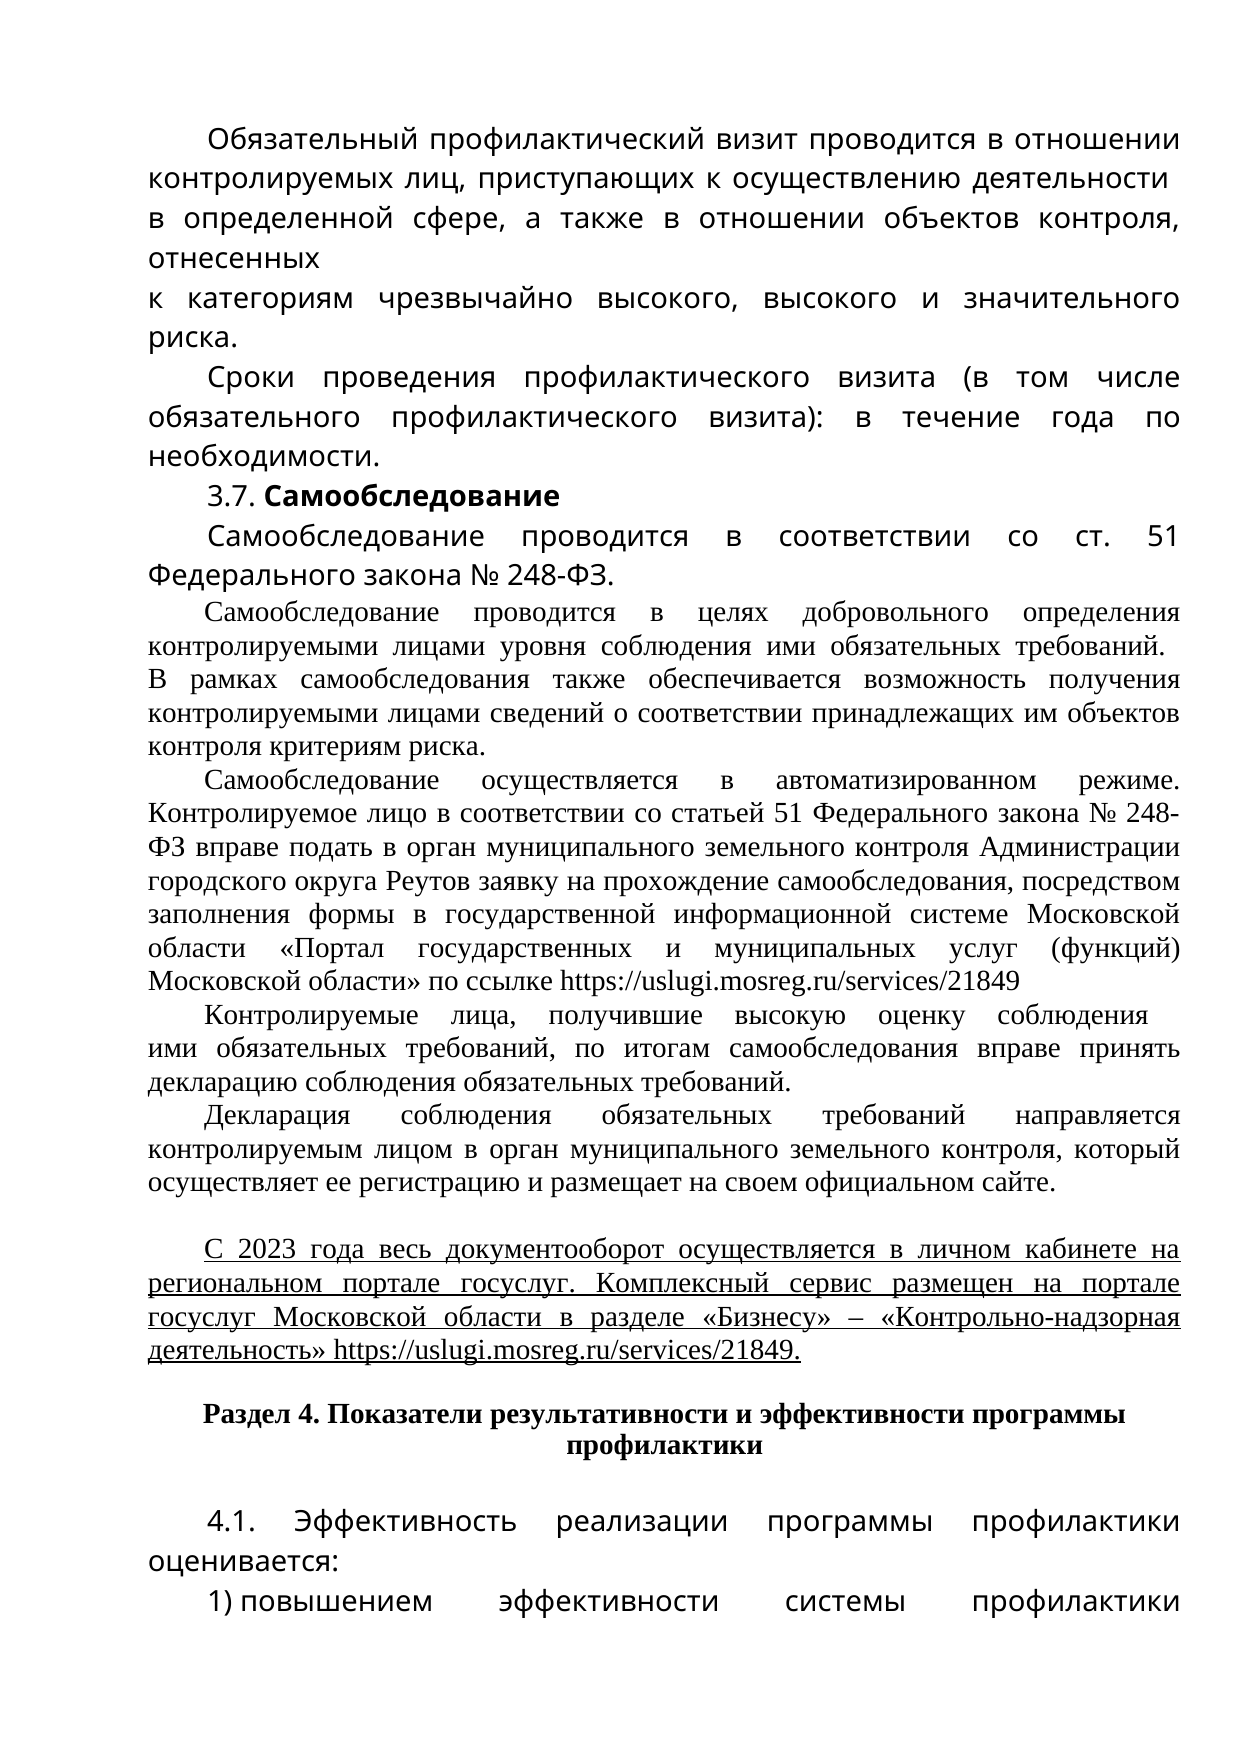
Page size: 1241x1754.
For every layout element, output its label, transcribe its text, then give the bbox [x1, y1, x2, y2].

text Самообследование осуществляется в автоматизированном режиме. Контролируемое лицо в соответствии со статьей 51 Федерального закона № 248-ФЗ вправе подать в орган муниципального земельного контроля Администрации городского округа Реутов заявку на прохождение самообследования, посредством заполнения формы в государственной информационной системе Московской области «Портал государственных и муниципальных услуг (функций) Московской области» по ссылке https://uslugi.mosreg.ru/services/21849 [148, 762, 1181, 997]
text 4.1. Эффективность реализации программы профилактики оценивается: [148, 1501, 1181, 1580]
text С 2023 года весь документооборот осуществляется в личном кабинете на региональном портале госуслуг. Комплексный сервис размещен на портале госуслуг Московской области в разделе «Бизнесу» – «Контрольно-надзорная деятельность» https://uslugi.mosreg.ru/services/21849. [148, 1296, 1181, 1328]
text Обязательный профилактический визит проводится в отношении контролируемых лиц, приступающих к осуществлению деятельности в определенной сфере, а также в отношении объектов контроля, отнесенных к категориям чрезвычайно высокого, высокого и значительного риска. [148, 118, 1181, 356]
text Сроки проведения профилактического визита (в том числе обязательного профилактического визита): в течение года по необходимости. [148, 356, 1181, 475]
text 3.7. Самообследование [148, 475, 1181, 515]
text Контролируемые лица, получившие высокую оценку соблюдения ими обязательных требований, по итогам самообследования вправе принять декларацию соблюдения обязательных требований. [148, 997, 1181, 1097]
text Декларация соблюдения обязательных требований направляется контролируемым лицом в орган муниципального земельного контроля, который осуществляет ее регистрацию и размещает на своем официальном сайте. [148, 1097, 1181, 1198]
text С 2023 года весь документооборот осуществляется в личном кабинете на региональном портале госуслуг. Комплексный сервис размещен на портале госуслуг Московской области в разделе «Бизнесу» – «Контрольно-надзорная деятельность» https://uslugi.mosreg.ru/services/21849. [148, 1329, 1181, 1366]
text Самообследование проводится в соответствии со ст. 51 Федерального закона № 248-ФЗ. [148, 515, 1181, 594]
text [148, 1580, 1181, 1619]
text С 2023 года весь документооборот осуществляется в личном кабинете на региональном портале госуслуг. Комплексный сервис размещен на портале госуслуг Московской области в разделе «Бизнесу» – «Контрольно-надзорная деятельность» https://uslugi.mosreg.ru/services/21849. [148, 1232, 1181, 1294]
subtitle Раздел 4. Показатели результативности и эффективности программы профилактики [148, 1399, 1181, 1461]
text Самообследование проводится в целях добровольного определения контролируемыми лицами уровня соблюдения ими обязательных требований. В рамках самообследования также обеспечивается возможность получения контролируемыми лицами сведений о соответствии принадлежащих им объектов контроля критериям риска. [148, 594, 1181, 762]
